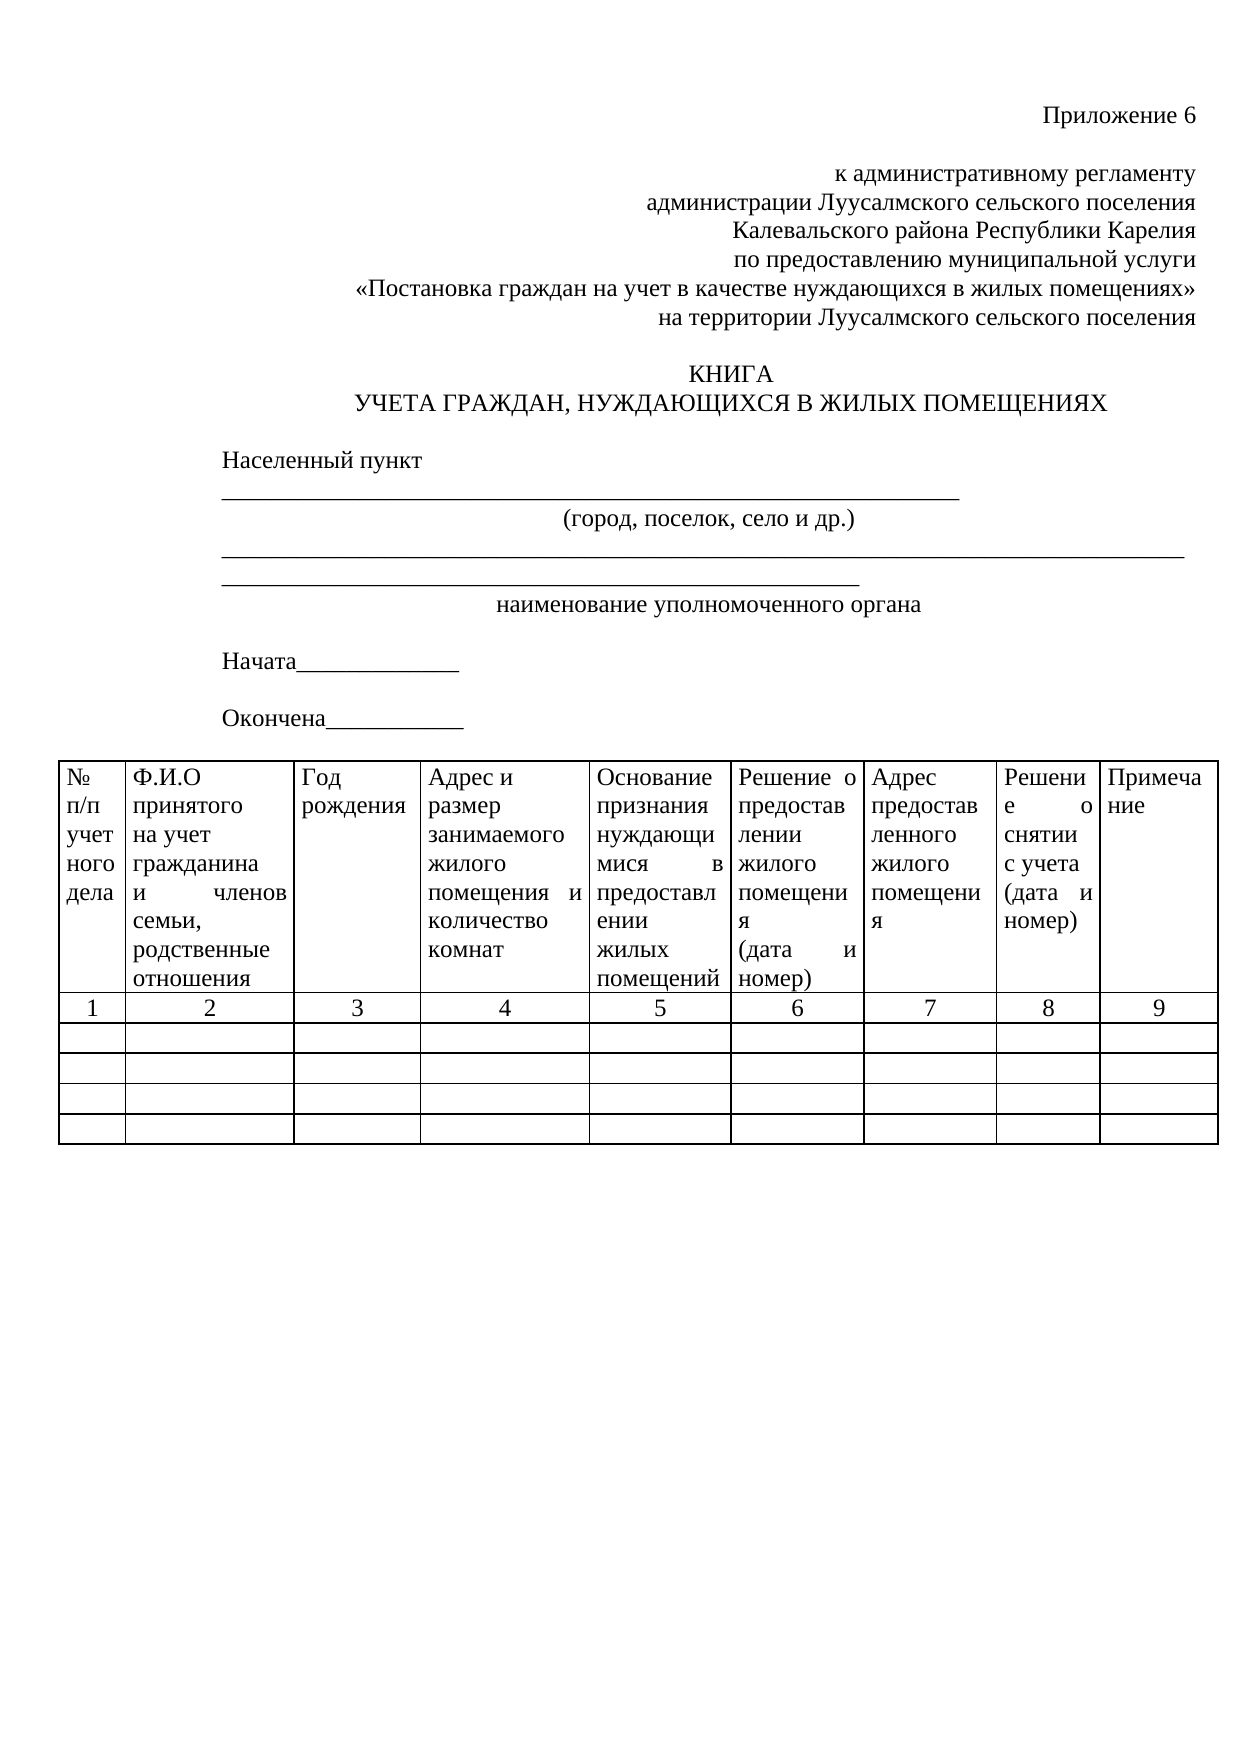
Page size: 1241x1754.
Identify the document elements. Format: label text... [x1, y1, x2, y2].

table_cell [126, 1084, 293, 1113]
table_cell [590, 1054, 730, 1083]
table_cell [60, 1084, 125, 1113]
text УЧЕТА ГРАЖДАН, НУЖДАЮЩИХСЯ В ЖИЛЫХ ПОМЕЩЕНИЯХ [266, 388, 1196, 417]
table_cell [1101, 1115, 1217, 1143]
table_header Год рождения [295, 762, 420, 992]
table_header Ф.И.О принятого на учет гражданина и членов семьи, родственные отношения [126, 762, 293, 992]
table_cell 4 [421, 993, 589, 1022]
text ___________________________________________________________ [222, 474, 1196, 503]
table_cell [865, 1054, 996, 1083]
table_cell 5 [590, 993, 730, 1022]
text к административному регламенту [192, 158, 1196, 187]
table_cell [1101, 1024, 1217, 1052]
table_cell [126, 1054, 293, 1083]
text КНИГА [266, 359, 1196, 388]
table_cell [590, 1115, 730, 1143]
table_cell [295, 1084, 420, 1113]
text администрации Луусалмского сельского поселения [192, 187, 1196, 215]
table_cell [126, 1115, 293, 1143]
text Калевальского района Республики Карелия [192, 215, 1196, 244]
table_cell [590, 1024, 730, 1052]
table_header Решение о предоставлении жилого помещения (дата и номер) [732, 762, 863, 992]
text по предоставлению муниципальной услуги [192, 244, 1196, 273]
table_cell [997, 1115, 1099, 1143]
table_cell [732, 1115, 863, 1143]
table_cell [60, 1024, 125, 1052]
text Приложение 6 [192, 100, 1196, 129]
table_cell 2 [126, 993, 293, 1022]
table_cell [295, 1115, 420, 1143]
text (город, поселок, село и др.) [222, 503, 1196, 532]
text «Постановка граждан на учет в качестве нуждающихся в жилых помещениях» на территории Луусалмского сельского поселения [192, 273, 1196, 330]
table_cell [295, 1024, 420, 1052]
table_header № п/п учетного дела [60, 762, 125, 992]
table_cell [421, 1024, 589, 1052]
text Населенный пункт [222, 445, 1196, 474]
table_cell 8 [997, 993, 1099, 1022]
table_header Основание признания нуждающимися в предоставлении жилых помещений [590, 762, 730, 992]
table_header Адрес предоставленного жилого помещения [865, 762, 996, 992]
table_cell 9 [1101, 993, 1217, 1022]
table_cell 6 [732, 993, 863, 1022]
table_cell [126, 1024, 293, 1052]
table_cell [421, 1115, 589, 1143]
table_cell 7 [865, 993, 996, 1022]
table_header Примечание [1101, 762, 1217, 992]
table_cell [421, 1054, 589, 1083]
text Окончена___________ [222, 674, 1196, 731]
table_cell [60, 1054, 125, 1083]
table_cell [865, 1024, 996, 1052]
text наименование уполномоченного органа [222, 589, 1196, 618]
table_cell [997, 1084, 1099, 1113]
table_cell [590, 1084, 730, 1113]
text ________________________________________________________________________________________________________________________________ [222, 532, 1196, 589]
table_cell [997, 1024, 1099, 1052]
table_cell [295, 1054, 420, 1083]
table_cell 1 [60, 993, 125, 1022]
table_header Адрес и размер занимаемого жилого помещения и количество комнат [421, 762, 589, 992]
table_cell 3 [295, 993, 420, 1022]
table_cell [732, 1024, 863, 1052]
table_cell [1101, 1084, 1217, 1113]
table_cell [732, 1054, 863, 1083]
table_cell [865, 1115, 996, 1143]
table_cell [1101, 1054, 1217, 1083]
table_cell [732, 1084, 863, 1113]
text Начата_____________ [222, 618, 1196, 674]
table_cell [997, 1054, 1099, 1083]
table_cell [60, 1115, 125, 1143]
table_cell [421, 1084, 589, 1113]
table_header Решение о снятии с учета (дата и номер) [997, 762, 1099, 992]
table_cell [865, 1084, 996, 1113]
